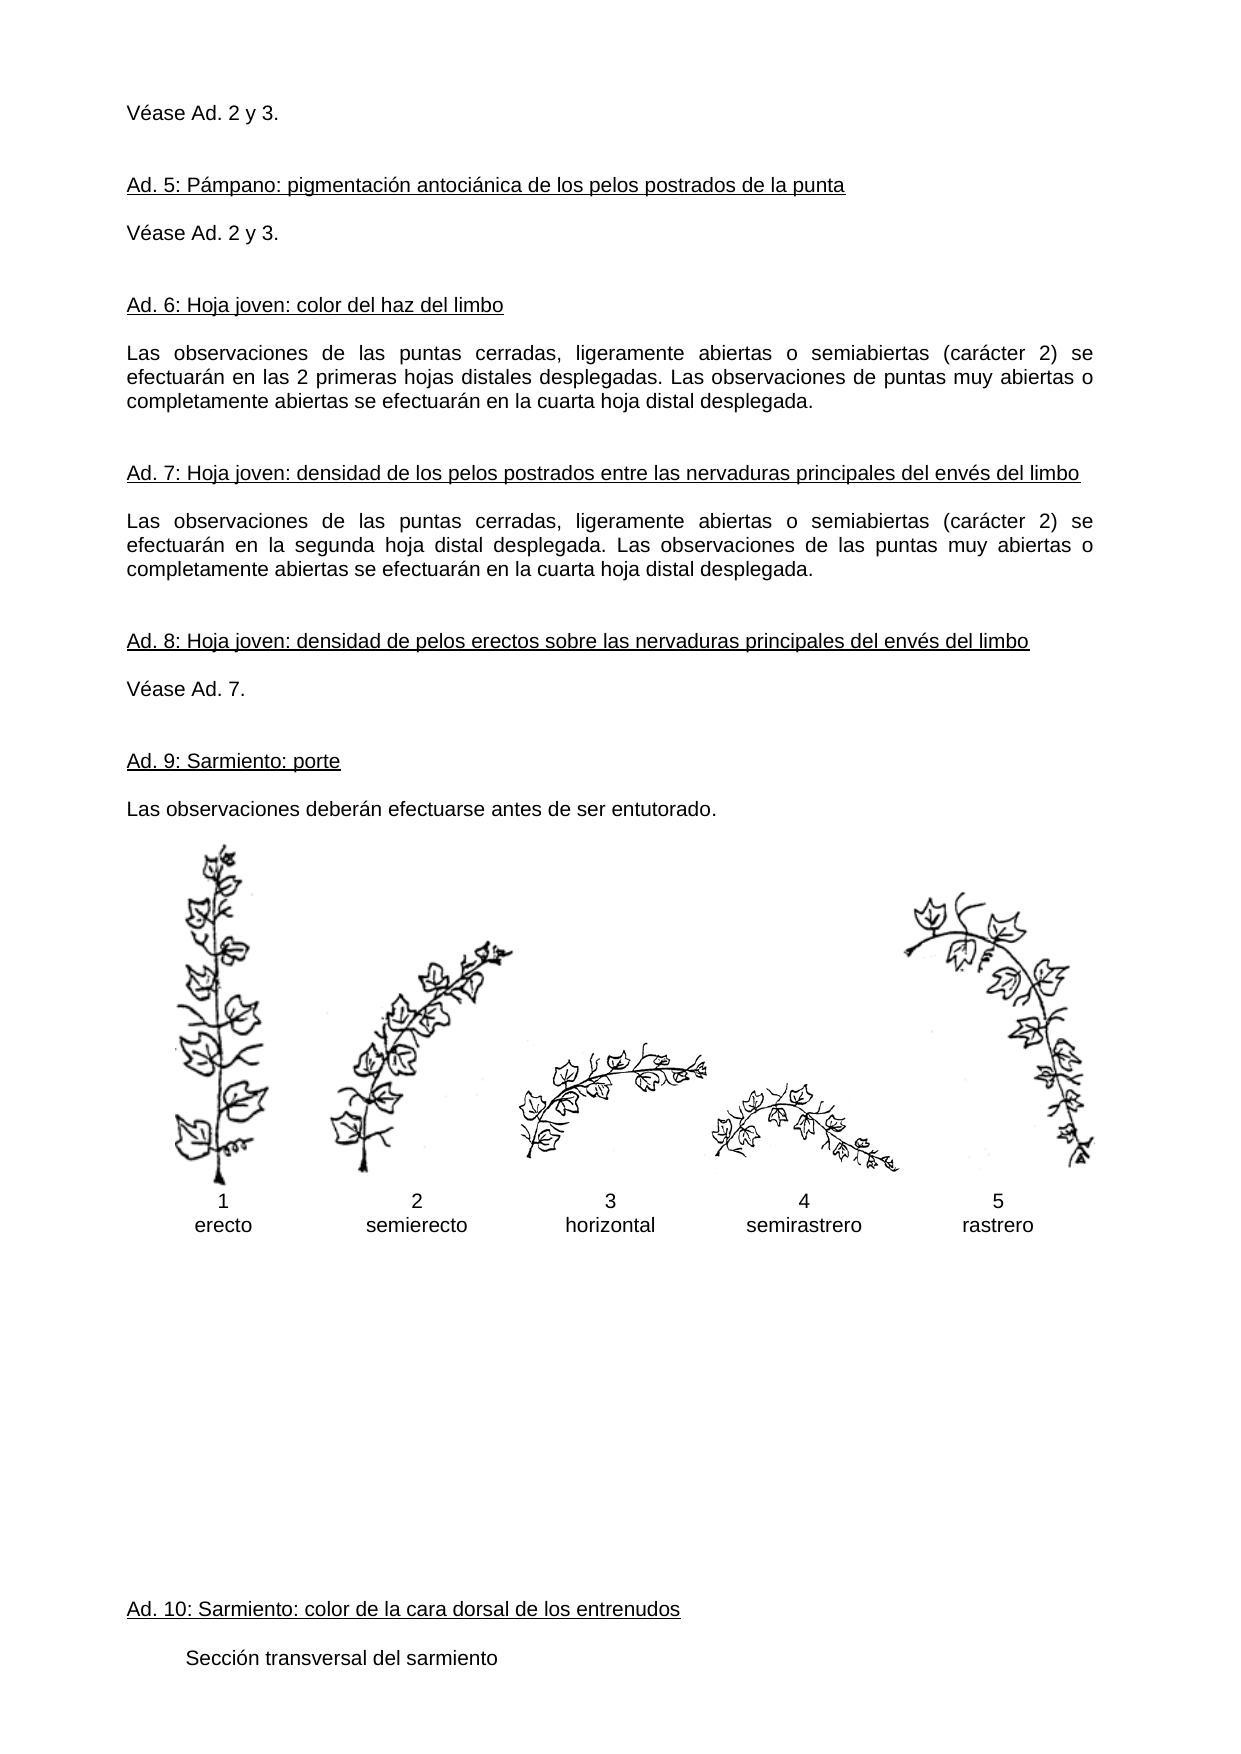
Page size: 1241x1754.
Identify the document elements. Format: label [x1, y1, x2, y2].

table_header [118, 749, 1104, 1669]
picture [320, 892, 1096, 1177]
picture [175, 844, 272, 1190]
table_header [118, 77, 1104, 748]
